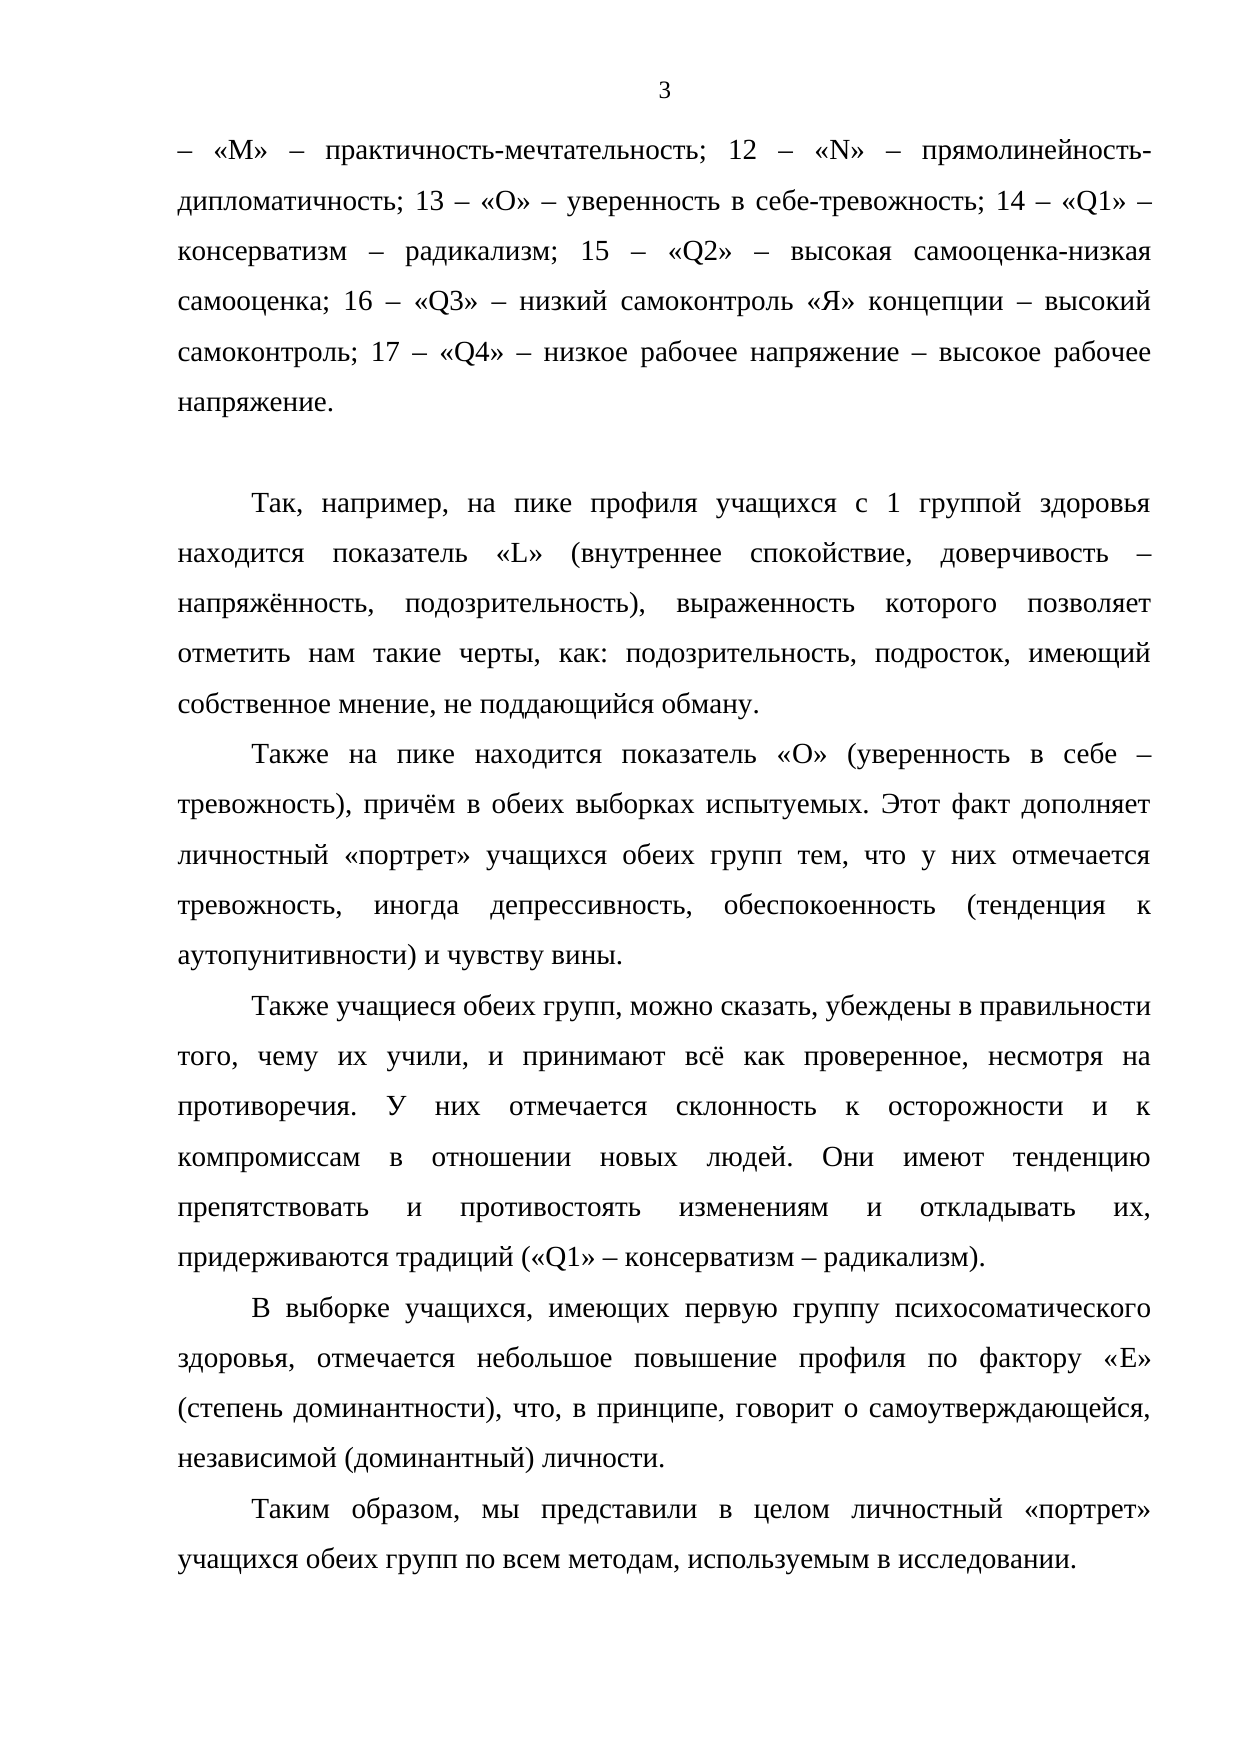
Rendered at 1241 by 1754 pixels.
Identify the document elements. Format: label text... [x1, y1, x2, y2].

text В выборке учащихся, имеющих первую группу психосоматического здоровья, отмечается небольшое повышение профиля по фактору «E» (степень доминантности), что, в принципе, говорит о самоутверждающейся, независимой (доминантный) личности. [177, 1290, 1152, 1474]
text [177, 132, 1152, 418]
text Таким образом, мы представили в целом личностный «портрет» учащихся обеих групп по всем методам, используемым в исследовании. [177, 1491, 1152, 1575]
text Также на пике находится показатель «O» (уверенность в себе – тревожность), причём в обеих выборках испытуемых. Этот факт дополняет личностный «портрет» учащихся обеих групп тем, что у них отмечается тревожность, иногда депрессивность, обеспокоенность (тенденция к аутопунитивности) и чувству вины. [177, 736, 1152, 971]
text Так, например, на пике профиля учащихся с 1 группой здоровья находится показатель «L» (внутреннее спокойствие, доверчивость – напряжённость, подозрительность), выраженность которого позволяет отметить нам такие черты, как: подозрительность, подросток, имеющий собственное мнение, не поддающийся обману. [177, 485, 1152, 719]
text Также учащиеся обеих групп, можно сказать, убеждены в правильности того, чему их учили, и принимают всё как проверенное, несмотря на противоречия. У них отмечается склонность к осторожности и к компромиссам в отношении новых людей. Они имеют тенденцию препятствовать и противостоять изменениям и откладывать их, придерживаются традиций («Q1» – консерватизм – радикализм). [177, 988, 1152, 1273]
